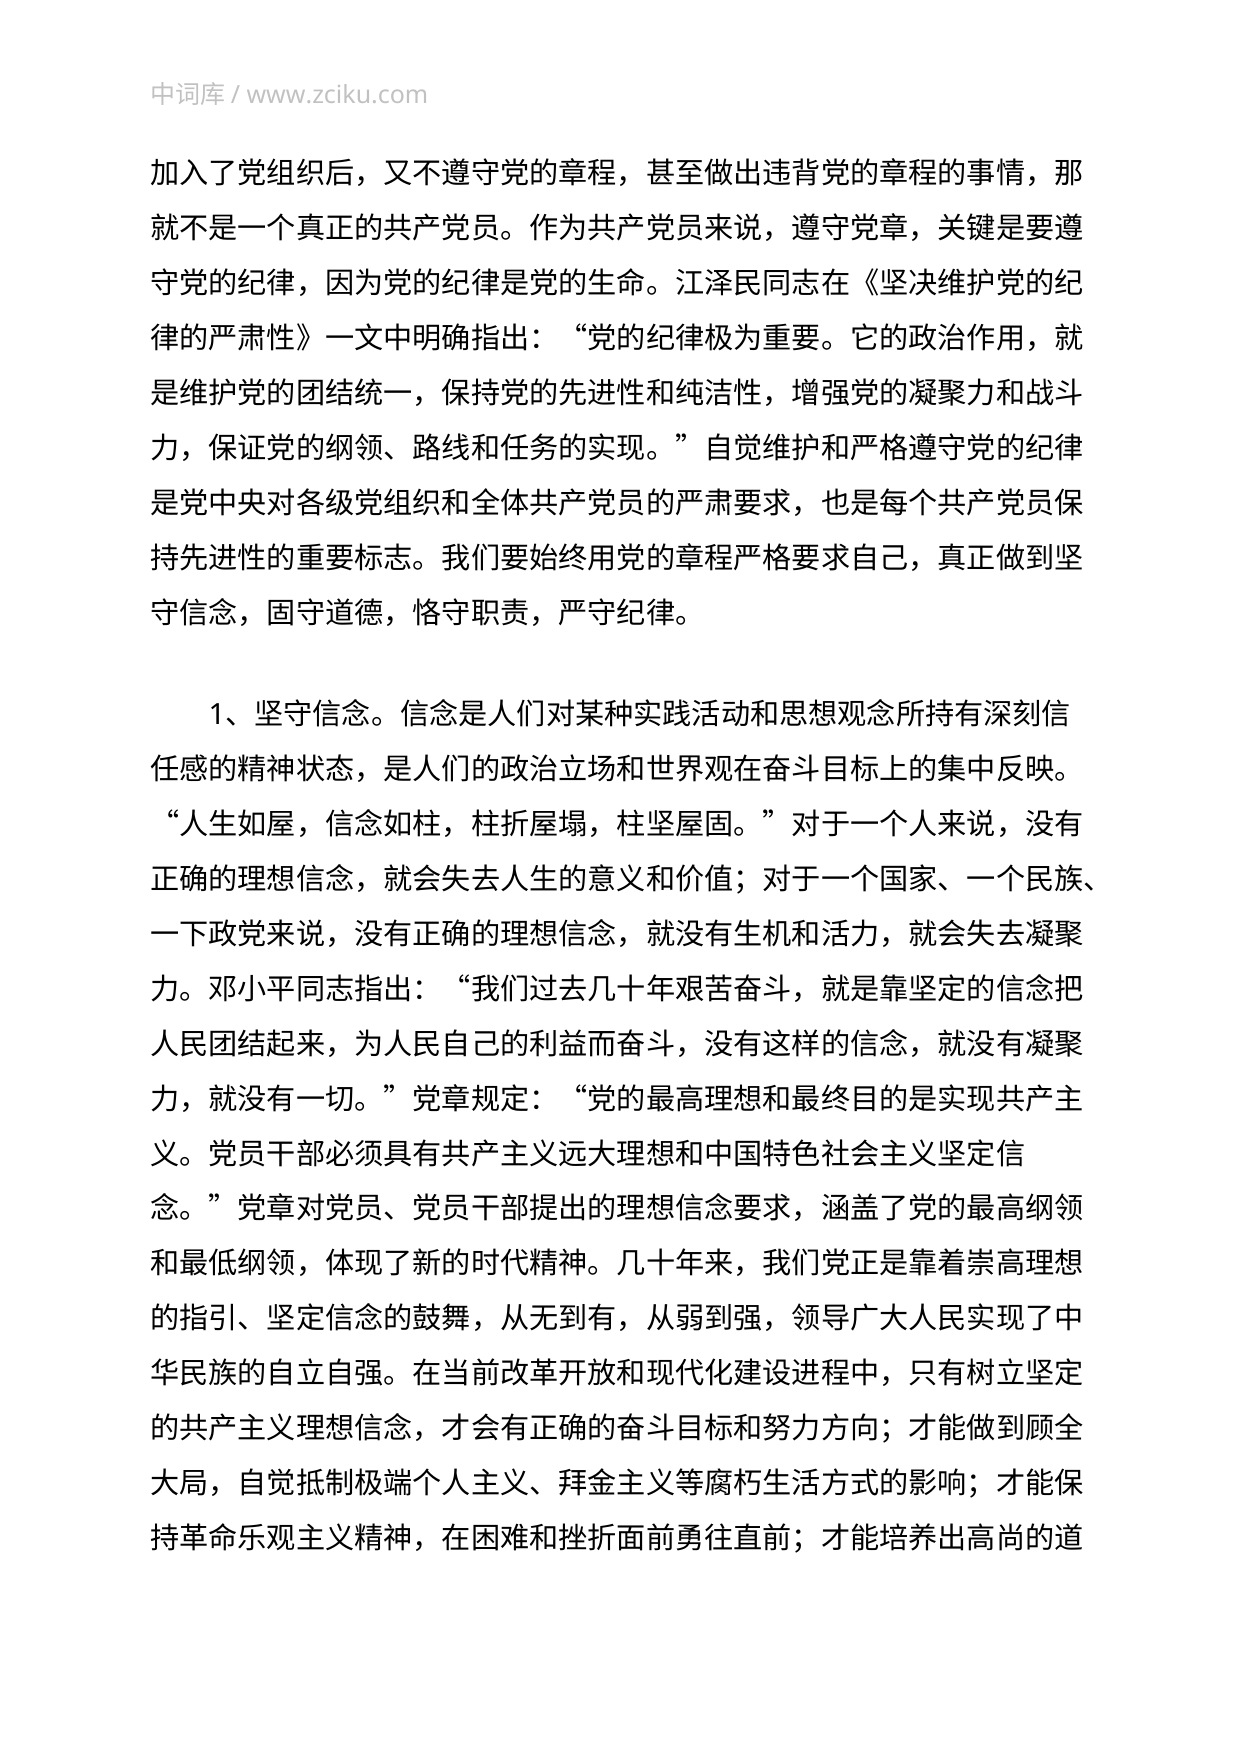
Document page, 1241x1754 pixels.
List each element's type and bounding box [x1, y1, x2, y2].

text [150, 691, 1090, 1557]
text [150, 150, 1090, 631]
